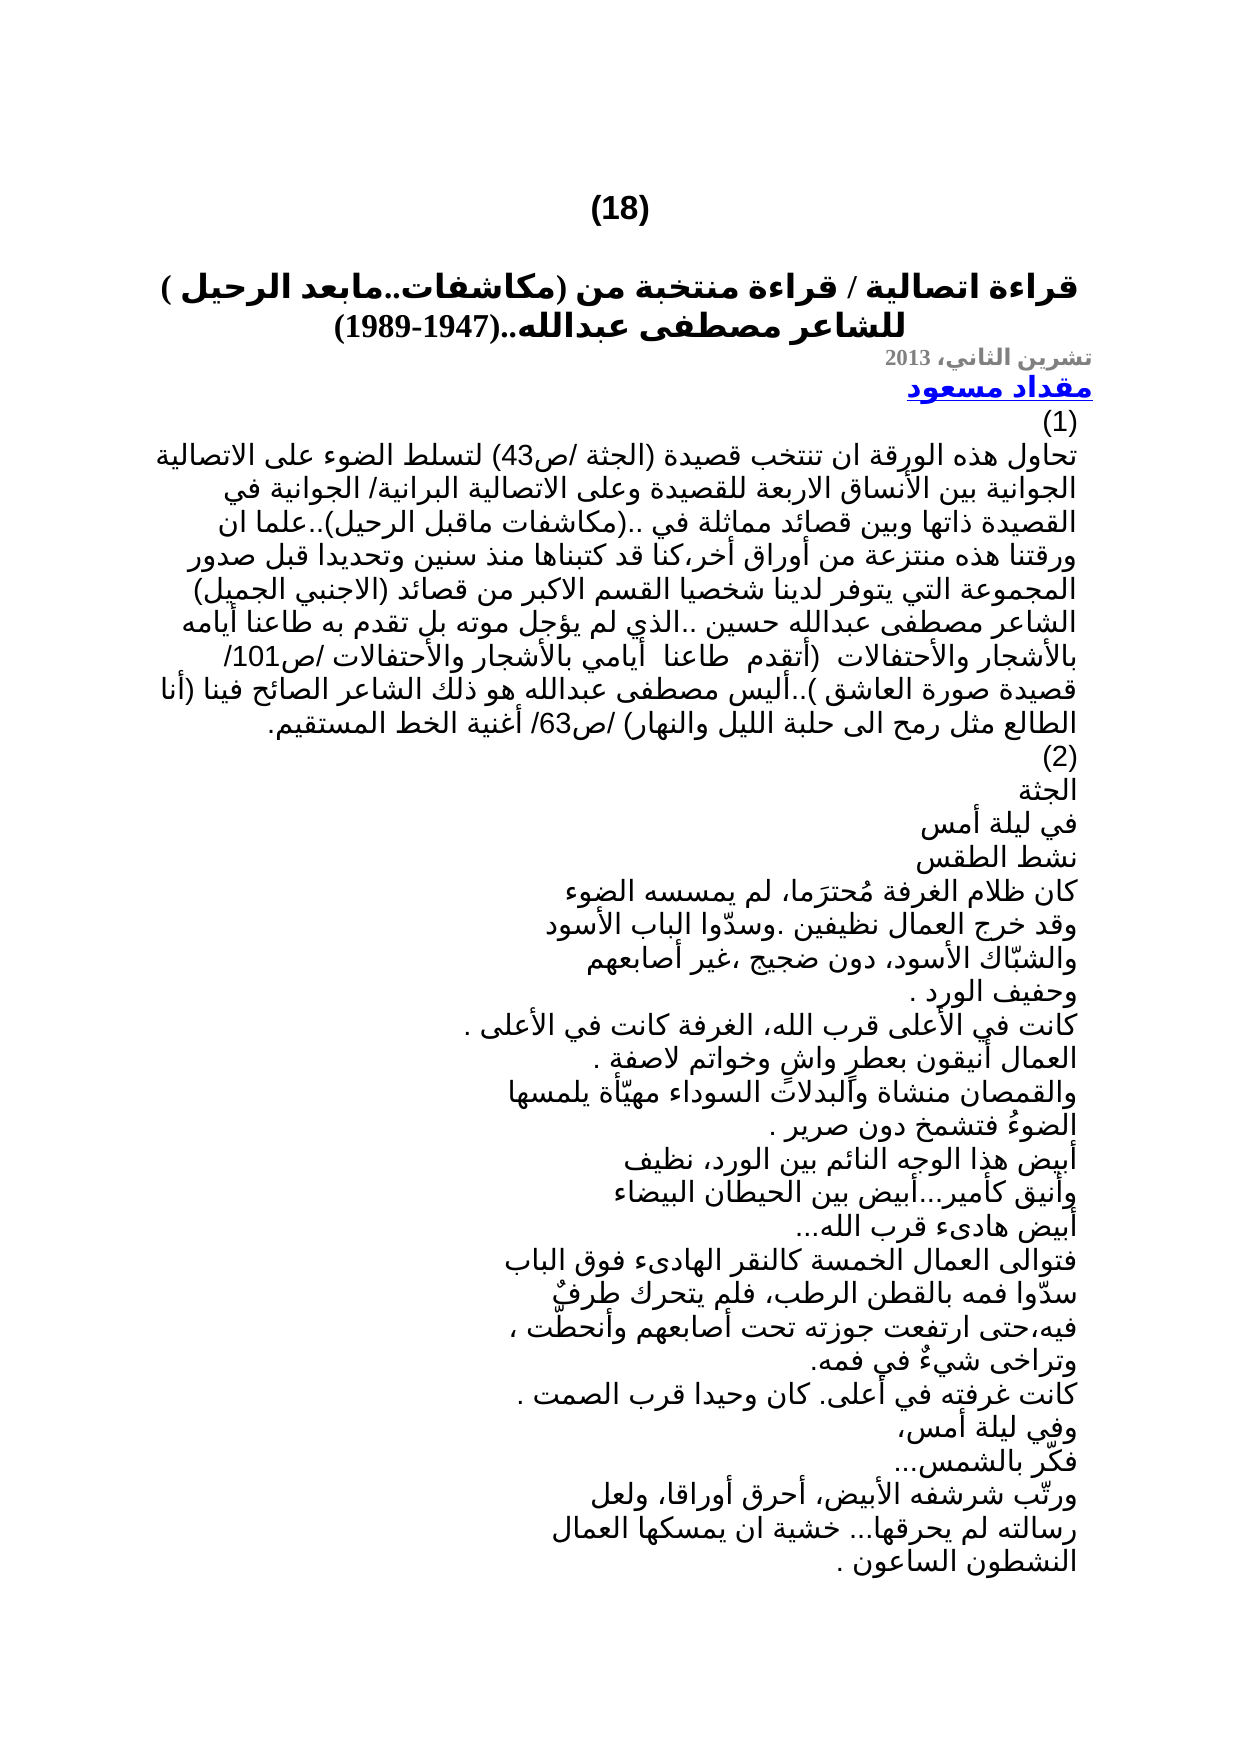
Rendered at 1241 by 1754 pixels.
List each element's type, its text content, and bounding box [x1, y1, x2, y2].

text مقداد مسعود [148, 371, 1093, 404]
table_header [148, 404, 1078, 1578]
text تشرين الثاني، 2013 [148, 344, 1093, 371]
text قراءة اتصالية / قراءة منتخبة من (مكاشفات..مابعد الرحيل ) للشاعر مصطفى عبدالله..(1947-1989) [148, 267, 1093, 344]
text (18) [148, 188, 1093, 227]
